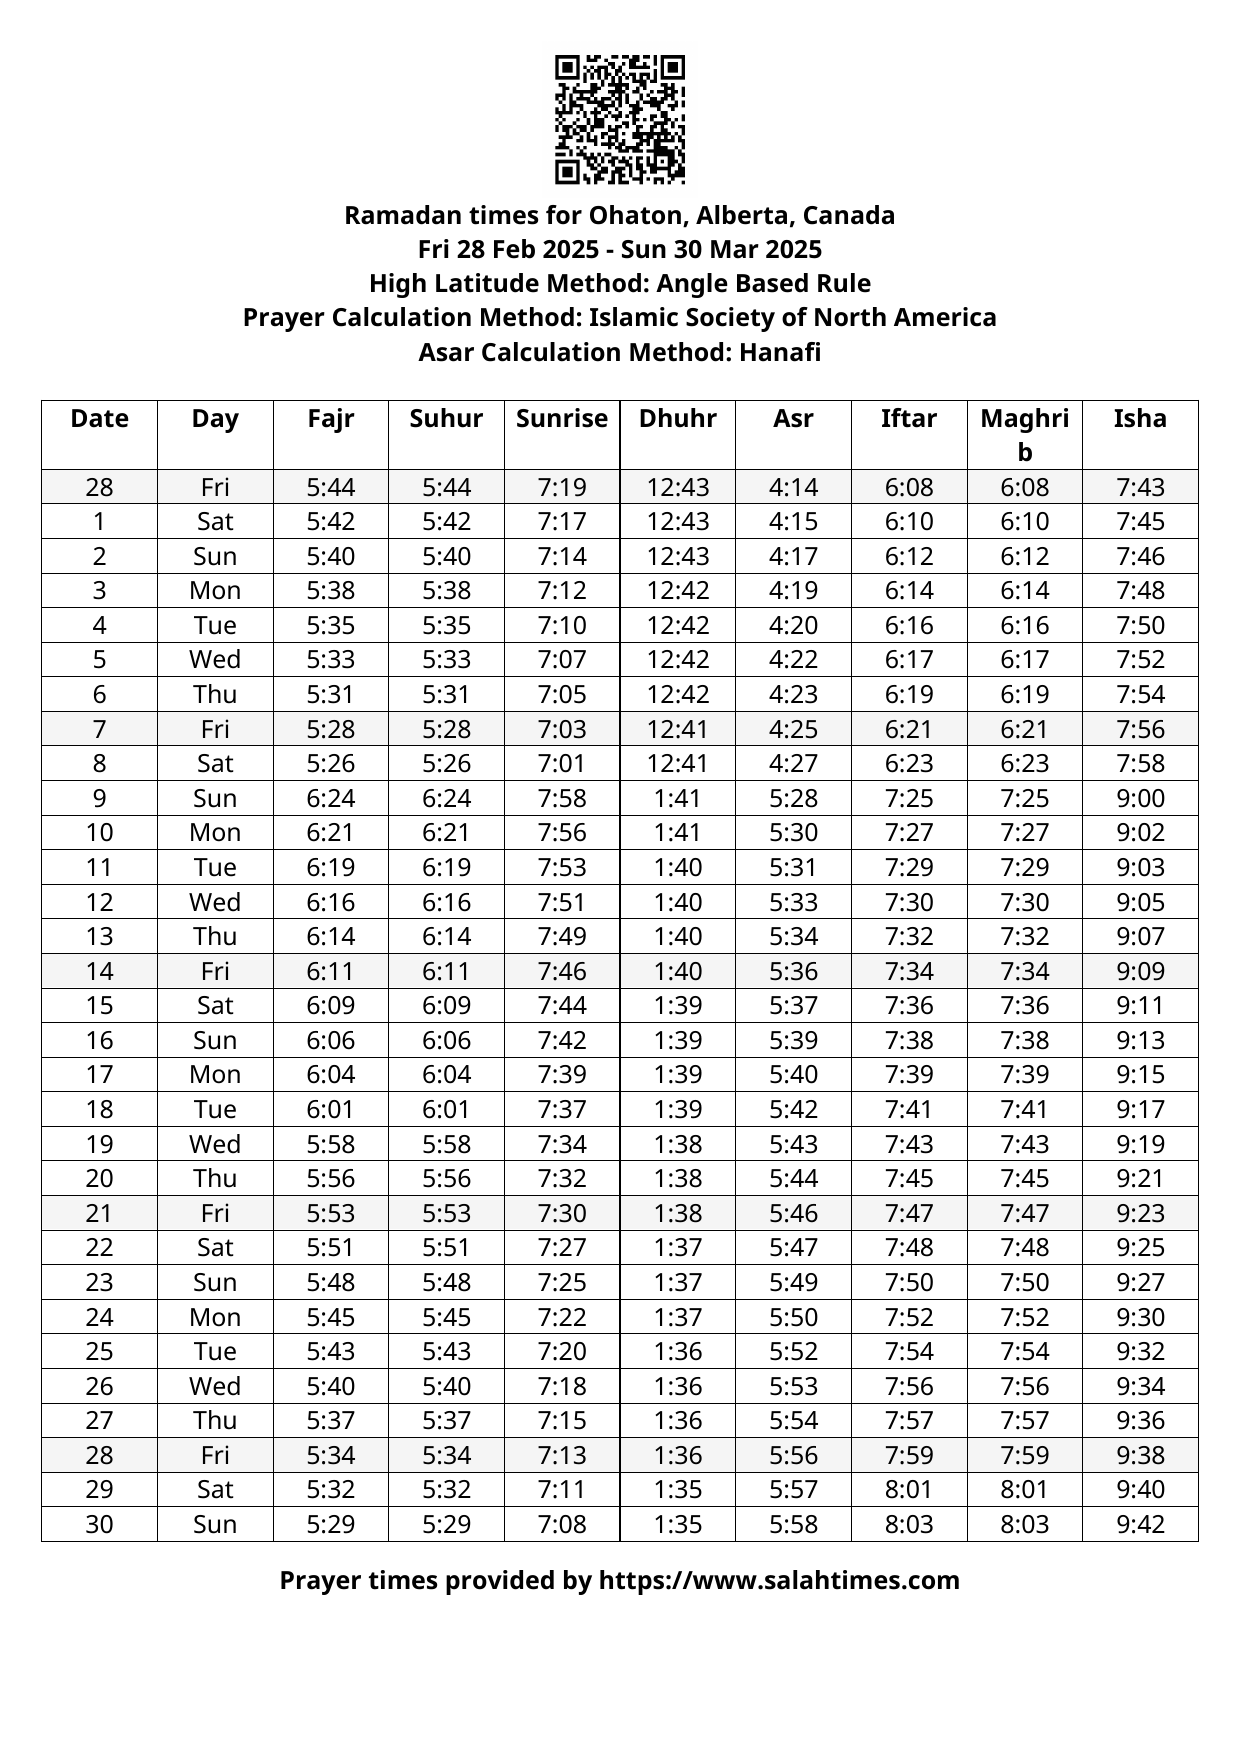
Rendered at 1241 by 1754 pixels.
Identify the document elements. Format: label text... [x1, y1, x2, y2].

table_cell 7:17 [505, 504, 619, 538]
table_cell 5:37 [389, 1404, 504, 1437]
table_cell 1:35 [621, 1473, 735, 1506]
table_cell 5:56 [389, 1161, 504, 1195]
table_cell 7:34 [852, 954, 967, 987]
table_cell 5:43 [736, 1127, 851, 1160]
table_cell 7:45 [852, 1161, 967, 1195]
table_cell 7:07 [505, 643, 619, 676]
table_cell 2 [42, 539, 157, 572]
table_cell 6:16 [389, 885, 504, 918]
table_cell 1:41 [621, 816, 735, 849]
table_cell 9:23 [1083, 1196, 1198, 1229]
table_cell 12:43 [621, 539, 735, 572]
table_cell 9:11 [1083, 989, 1198, 1022]
table_cell 30 [42, 1507, 157, 1541]
table_cell 7:13 [505, 1438, 619, 1472]
table_cell 17 [42, 1058, 157, 1091]
table_cell 12:41 [621, 712, 735, 745]
table_cell Sat [158, 1231, 273, 1264]
table_cell 6:23 [852, 746, 967, 780]
table_cell 4:20 [736, 608, 851, 642]
table_cell 9:42 [1083, 1507, 1198, 1541]
table_cell 6:19 [852, 677, 967, 711]
table_cell 7:32 [505, 1161, 619, 1195]
table_cell 5:58 [389, 1127, 504, 1160]
table_cell 7:47 [968, 1196, 1082, 1229]
table_cell 1:35 [621, 1507, 735, 1541]
table_cell 7:48 [1083, 574, 1198, 607]
table_cell 7:54 [1083, 677, 1198, 711]
table_cell 7:25 [852, 781, 967, 814]
table_cell 7:46 [1083, 539, 1198, 572]
table_cell 7:52 [1083, 643, 1198, 676]
table_cell 9:00 [1083, 781, 1198, 814]
table_cell 5:35 [389, 608, 504, 642]
table_cell 7:48 [968, 1231, 1082, 1264]
table_header Day [158, 401, 273, 469]
table_cell 6:14 [968, 574, 1082, 607]
table_cell 6:08 [968, 470, 1082, 503]
table_cell 4:23 [736, 677, 851, 711]
table_cell 4:19 [736, 574, 851, 607]
table_cell 7:27 [505, 1231, 619, 1264]
table_cell 7:49 [505, 919, 619, 953]
table_cell 7:50 [1083, 608, 1198, 642]
table_cell 7:32 [968, 919, 1082, 953]
table_cell Tue [158, 1334, 273, 1368]
table_cell 4:17 [736, 539, 851, 572]
table_cell 7:19 [505, 470, 619, 503]
table_cell 5:44 [736, 1161, 851, 1195]
table_cell 7:39 [505, 1058, 619, 1091]
text Ramadan times for Ohaton, Alberta, Canada [42, 198, 1198, 232]
table_cell 6:16 [852, 608, 967, 642]
table_cell 8 [42, 746, 157, 780]
table_cell 15 [42, 989, 157, 1022]
table_cell 7:27 [968, 816, 1082, 849]
table_cell 5:53 [274, 1196, 388, 1229]
table_cell 19 [42, 1127, 157, 1160]
table_cell 29 [42, 1473, 157, 1506]
table_cell Sat [158, 504, 273, 538]
table_cell 7:48 [852, 1231, 967, 1264]
table_cell Wed [158, 885, 273, 918]
table_cell 1:36 [621, 1369, 735, 1402]
table_cell 7:52 [968, 1300, 1082, 1333]
table_cell 5:43 [274, 1334, 388, 1368]
table_cell 5:40 [389, 539, 504, 572]
table_cell 7:30 [505, 1196, 619, 1229]
table_cell 7:41 [852, 1092, 967, 1126]
table_cell 6:11 [389, 954, 504, 987]
table_cell 5:26 [389, 746, 504, 780]
table_cell 5:32 [389, 1473, 504, 1506]
table_cell 5 [42, 643, 157, 676]
table_cell 7:54 [968, 1334, 1082, 1368]
table_cell 7:11 [505, 1473, 619, 1506]
table_cell 9:02 [1083, 816, 1198, 849]
table_cell 5:42 [736, 1092, 851, 1126]
table_cell 5:50 [736, 1300, 851, 1333]
table_cell 8:03 [852, 1507, 967, 1541]
table_cell 5:53 [736, 1369, 851, 1402]
table_cell 6:16 [274, 885, 388, 918]
table_cell 7:12 [505, 574, 619, 607]
table_cell 14 [42, 954, 157, 987]
table_cell 7:38 [968, 1023, 1082, 1057]
table_cell 5:38 [389, 574, 504, 607]
table_cell 5:28 [274, 712, 388, 745]
table_cell 9:40 [1083, 1473, 1198, 1506]
table_cell 7 [42, 712, 157, 745]
table_cell 5:30 [736, 816, 851, 849]
table_cell 7:34 [968, 954, 1082, 987]
table_cell 4 [42, 608, 157, 642]
table_cell 1:41 [621, 781, 735, 814]
table_cell 6:04 [274, 1058, 388, 1091]
table_cell 6:04 [389, 1058, 504, 1091]
table_cell 7:56 [852, 1369, 967, 1402]
table_cell 6:21 [389, 816, 504, 849]
table_cell 9:25 [1083, 1231, 1198, 1264]
table_cell Fri [158, 712, 273, 745]
table_cell Thu [158, 919, 273, 953]
table_cell 5:29 [274, 1507, 388, 1541]
table_cell 8:03 [968, 1507, 1082, 1541]
table_cell 5:28 [389, 712, 504, 745]
table_cell 7:58 [1083, 746, 1198, 780]
table_cell 9:36 [1083, 1404, 1198, 1437]
table_cell 1:38 [621, 1161, 735, 1195]
table_cell 5:35 [274, 608, 388, 642]
table_cell 6:17 [852, 643, 967, 676]
table_cell 5:51 [274, 1231, 388, 1264]
table_cell 5:33 [736, 885, 851, 918]
table_cell 5:37 [274, 1404, 388, 1437]
table_cell 23 [42, 1265, 157, 1299]
table_cell 1:37 [621, 1265, 735, 1299]
table_cell 5:44 [274, 470, 388, 503]
table_cell 7:34 [505, 1127, 619, 1160]
table_cell 7:50 [968, 1265, 1082, 1299]
table_cell Mon [158, 1300, 273, 1333]
table_cell 1 [42, 504, 157, 538]
table_cell Sat [158, 989, 273, 1022]
table_cell 5:40 [736, 1058, 851, 1091]
table_cell 7:29 [968, 850, 1082, 884]
table_cell 7:25 [505, 1265, 619, 1299]
table_cell 1:39 [621, 1092, 735, 1126]
table_cell 7:39 [852, 1058, 967, 1091]
table_cell 6:12 [968, 539, 1082, 572]
table_cell 7:53 [505, 850, 619, 884]
text High Latitude Method: Angle Based Rule [42, 266, 1198, 300]
table_cell 6:16 [968, 608, 1082, 642]
table_cell 4:15 [736, 504, 851, 538]
table_cell Thu [158, 677, 273, 711]
table_cell 7:57 [852, 1404, 967, 1437]
table_cell 5:46 [736, 1196, 851, 1229]
table_cell 5:40 [274, 1369, 388, 1402]
table_header Date [42, 401, 157, 469]
table_cell Mon [158, 574, 273, 607]
table_cell 5:52 [736, 1334, 851, 1368]
table_cell Wed [158, 1369, 273, 1402]
table_cell 7:27 [852, 816, 967, 849]
table_cell 5:49 [736, 1265, 851, 1299]
table_cell 1:36 [621, 1404, 735, 1437]
table_header Maghrib [968, 401, 1082, 469]
table_cell 11 [42, 850, 157, 884]
table_cell 6 [42, 677, 157, 711]
table_cell 5:33 [389, 643, 504, 676]
table_cell Tue [158, 1092, 273, 1126]
table_cell 4:14 [736, 470, 851, 503]
table_cell Tue [158, 850, 273, 884]
table_cell 3 [42, 574, 157, 607]
table_cell Fri [158, 1438, 273, 1472]
table_cell Sun [158, 539, 273, 572]
text Fri 28 Feb 2025 - Sun 30 Mar 2025 [42, 232, 1198, 266]
table_cell 5:48 [389, 1265, 504, 1299]
table_cell 5:48 [274, 1265, 388, 1299]
table_cell 9:32 [1083, 1334, 1198, 1368]
table_cell 1:38 [621, 1196, 735, 1229]
table_cell 1:37 [621, 1231, 735, 1264]
table_cell 7:52 [852, 1300, 967, 1333]
table_cell 1:39 [621, 989, 735, 1022]
table_cell 1:39 [621, 1058, 735, 1091]
table_cell 20 [42, 1161, 157, 1195]
table_cell 5:31 [274, 677, 388, 711]
table_cell 7:56 [1083, 712, 1198, 745]
table_cell 9:03 [1083, 850, 1198, 884]
table_cell 9 [42, 781, 157, 814]
table_cell 6:19 [274, 850, 388, 884]
table_cell Sun [158, 1023, 273, 1057]
table_cell 12:42 [621, 608, 735, 642]
table_cell 1:40 [621, 885, 735, 918]
table_cell 6:21 [274, 816, 388, 849]
table_cell 5:34 [274, 1438, 388, 1472]
table_cell 5:58 [736, 1507, 851, 1541]
table_cell 7:08 [505, 1507, 619, 1541]
table_cell 12:42 [621, 677, 735, 711]
table_cell 6:21 [852, 712, 967, 745]
text Asar Calculation Method: Hanafi [42, 334, 1198, 368]
table_cell 6:10 [968, 504, 1082, 538]
table_cell 6:10 [852, 504, 967, 538]
table_cell 6:21 [968, 712, 1082, 745]
table_cell 5:44 [389, 470, 504, 503]
table_cell Sat [158, 746, 273, 780]
table_cell 5:56 [736, 1438, 851, 1472]
table_cell 5:45 [389, 1300, 504, 1333]
table_cell 5:45 [274, 1300, 388, 1333]
table_cell 5:53 [389, 1196, 504, 1229]
table_cell 5:54 [736, 1404, 851, 1437]
table_cell 5:40 [274, 539, 388, 572]
table_cell 7:43 [1083, 470, 1198, 503]
table_cell 6:23 [968, 746, 1082, 780]
table_cell 6:19 [389, 850, 504, 884]
table_cell 12:43 [621, 504, 735, 538]
table_cell 4:22 [736, 643, 851, 676]
table_cell 1:36 [621, 1334, 735, 1368]
table_cell 5:47 [736, 1231, 851, 1264]
table_cell 7:56 [505, 816, 619, 849]
table_cell 8:01 [852, 1473, 967, 1506]
table_cell 5:39 [736, 1023, 851, 1057]
table_cell 9:17 [1083, 1092, 1198, 1126]
table_cell 6:01 [274, 1092, 388, 1126]
table_cell 7:58 [505, 781, 619, 814]
table_cell 12 [42, 885, 157, 918]
table_cell 10 [42, 816, 157, 849]
table_cell 9:30 [1083, 1300, 1198, 1333]
table_cell 5:43 [389, 1334, 504, 1368]
table_cell 7:45 [1083, 504, 1198, 538]
table_cell 1:39 [621, 1023, 735, 1057]
table_cell 7:18 [505, 1369, 619, 1402]
table_cell Mon [158, 1058, 273, 1091]
table_cell 6:09 [389, 989, 504, 1022]
table_cell Sun [158, 1265, 273, 1299]
table_cell 25 [42, 1334, 157, 1368]
table_cell 7:30 [852, 885, 967, 918]
table_cell 7:43 [852, 1127, 967, 1160]
table_cell 9:34 [1083, 1369, 1198, 1402]
table_cell 1:38 [621, 1127, 735, 1160]
table_cell 1:40 [621, 954, 735, 987]
table_cell 7:01 [505, 746, 619, 780]
table_cell 7:25 [968, 781, 1082, 814]
table_cell 9:15 [1083, 1058, 1198, 1091]
table_cell 5:58 [274, 1127, 388, 1160]
table_cell 7:56 [968, 1369, 1082, 1402]
table_cell 7:30 [968, 885, 1082, 918]
table_header Sunrise [505, 401, 619, 469]
table_cell 6:17 [968, 643, 1082, 676]
table_cell 5:29 [389, 1507, 504, 1541]
table_cell 24 [42, 1300, 157, 1333]
table_cell 16 [42, 1023, 157, 1057]
table_cell 1:40 [621, 850, 735, 884]
table_cell 9:13 [1083, 1023, 1198, 1057]
table_cell 12:43 [621, 470, 735, 503]
text Prayer times provided by https://www.salahtimes.com [42, 1563, 1198, 1597]
table_cell 5:42 [389, 504, 504, 538]
table_cell 9:38 [1083, 1438, 1198, 1472]
table_cell 7:05 [505, 677, 619, 711]
table_cell 1:36 [621, 1438, 735, 1472]
table_cell 6:09 [274, 989, 388, 1022]
table_cell 6:14 [274, 919, 388, 953]
table_cell 12:42 [621, 643, 735, 676]
table_cell 7:14 [505, 539, 619, 572]
table_cell 7:47 [852, 1196, 967, 1229]
table_cell 7:36 [968, 989, 1082, 1022]
table_cell Thu [158, 1161, 273, 1195]
table_header Isha [1083, 401, 1198, 469]
table_cell 9:27 [1083, 1265, 1198, 1299]
table_cell 9:05 [1083, 885, 1198, 918]
table_cell Fri [158, 470, 273, 503]
table_cell 5:40 [389, 1369, 504, 1402]
table_cell Tue [158, 608, 273, 642]
table_cell Fri [158, 954, 273, 987]
table_cell 6:24 [389, 781, 504, 814]
table_cell 7:20 [505, 1334, 619, 1368]
table_cell 7:22 [505, 1300, 619, 1333]
table_cell 9:21 [1083, 1161, 1198, 1195]
table_cell 7:10 [505, 608, 619, 642]
table_cell 12:42 [621, 574, 735, 607]
table_cell 7:38 [852, 1023, 967, 1057]
table_cell 4:25 [736, 712, 851, 745]
table_cell Thu [158, 1404, 273, 1437]
table_cell 7:59 [852, 1438, 967, 1472]
table_cell 5:33 [274, 643, 388, 676]
table_cell Wed [158, 643, 273, 676]
table_cell 28 [42, 1438, 157, 1472]
table_cell 27 [42, 1404, 157, 1437]
table_cell 7:32 [852, 919, 967, 953]
table_header Fajr [274, 401, 388, 469]
table_cell 5:26 [274, 746, 388, 780]
table_cell 9:19 [1083, 1127, 1198, 1160]
table_header Iftar [852, 401, 967, 469]
table_cell 5:31 [389, 677, 504, 711]
table_cell 5:51 [389, 1231, 504, 1264]
table_cell 12:41 [621, 746, 735, 780]
table_cell Fri [158, 1196, 273, 1229]
table_header Asr [736, 401, 851, 469]
table_cell 5:57 [736, 1473, 851, 1506]
picture [542, 41, 699, 198]
table_cell Sun [158, 781, 273, 814]
table_cell 7:41 [968, 1092, 1082, 1126]
table_cell 5:42 [274, 504, 388, 538]
table_cell Sun [158, 1507, 273, 1541]
table_cell Sat [158, 1473, 273, 1506]
table_cell 7:39 [968, 1058, 1082, 1091]
table_cell 5:34 [389, 1438, 504, 1472]
table_cell 5:56 [274, 1161, 388, 1195]
table_cell 5:37 [736, 989, 851, 1022]
table_cell 18 [42, 1092, 157, 1126]
table_cell 7:43 [968, 1127, 1082, 1160]
table_cell 6:06 [389, 1023, 504, 1057]
table_cell 7:46 [505, 954, 619, 987]
table_cell 4:27 [736, 746, 851, 780]
table_cell 7:57 [968, 1404, 1082, 1437]
table_cell 7:29 [852, 850, 967, 884]
table_cell 6:14 [852, 574, 967, 607]
table_cell 6:08 [852, 470, 967, 503]
table_cell 9:07 [1083, 919, 1198, 953]
table_cell 6:06 [274, 1023, 388, 1057]
table_cell 28 [42, 470, 157, 503]
table_cell 5:36 [736, 954, 851, 987]
table_header Dhuhr [621, 401, 735, 469]
table_cell 5:32 [274, 1473, 388, 1506]
table_cell 7:45 [968, 1161, 1082, 1195]
table_cell Wed [158, 1127, 273, 1160]
table_cell 7:37 [505, 1092, 619, 1126]
table_cell 26 [42, 1369, 157, 1402]
table_cell 1:37 [621, 1300, 735, 1333]
table_cell 8:01 [968, 1473, 1082, 1506]
table_cell 7:42 [505, 1023, 619, 1057]
table_cell 7:15 [505, 1404, 619, 1437]
table_cell 13 [42, 919, 157, 953]
table_cell 6:11 [274, 954, 388, 987]
table_cell 6:14 [389, 919, 504, 953]
table_cell 5:28 [736, 781, 851, 814]
table_cell 21 [42, 1196, 157, 1229]
table_cell 5:34 [736, 919, 851, 953]
table_cell 6:19 [968, 677, 1082, 711]
table_cell 7:50 [852, 1265, 967, 1299]
table_cell 7:59 [968, 1438, 1082, 1472]
table_cell 1:40 [621, 919, 735, 953]
table_cell 7:44 [505, 989, 619, 1022]
table_cell 5:31 [736, 850, 851, 884]
table_cell 5:38 [274, 574, 388, 607]
table_cell 6:24 [274, 781, 388, 814]
table_cell 9:09 [1083, 954, 1198, 987]
text Prayer Calculation Method: Islamic Society of North America [42, 300, 1198, 334]
table_cell 7:36 [852, 989, 967, 1022]
table_cell 22 [42, 1231, 157, 1264]
table_cell 6:12 [852, 539, 967, 572]
table_cell Mon [158, 816, 273, 849]
table_cell 7:51 [505, 885, 619, 918]
table_cell 7:54 [852, 1334, 967, 1368]
table_cell 6:01 [389, 1092, 504, 1126]
table_cell 7:03 [505, 712, 619, 745]
table_header Suhur [389, 401, 504, 469]
